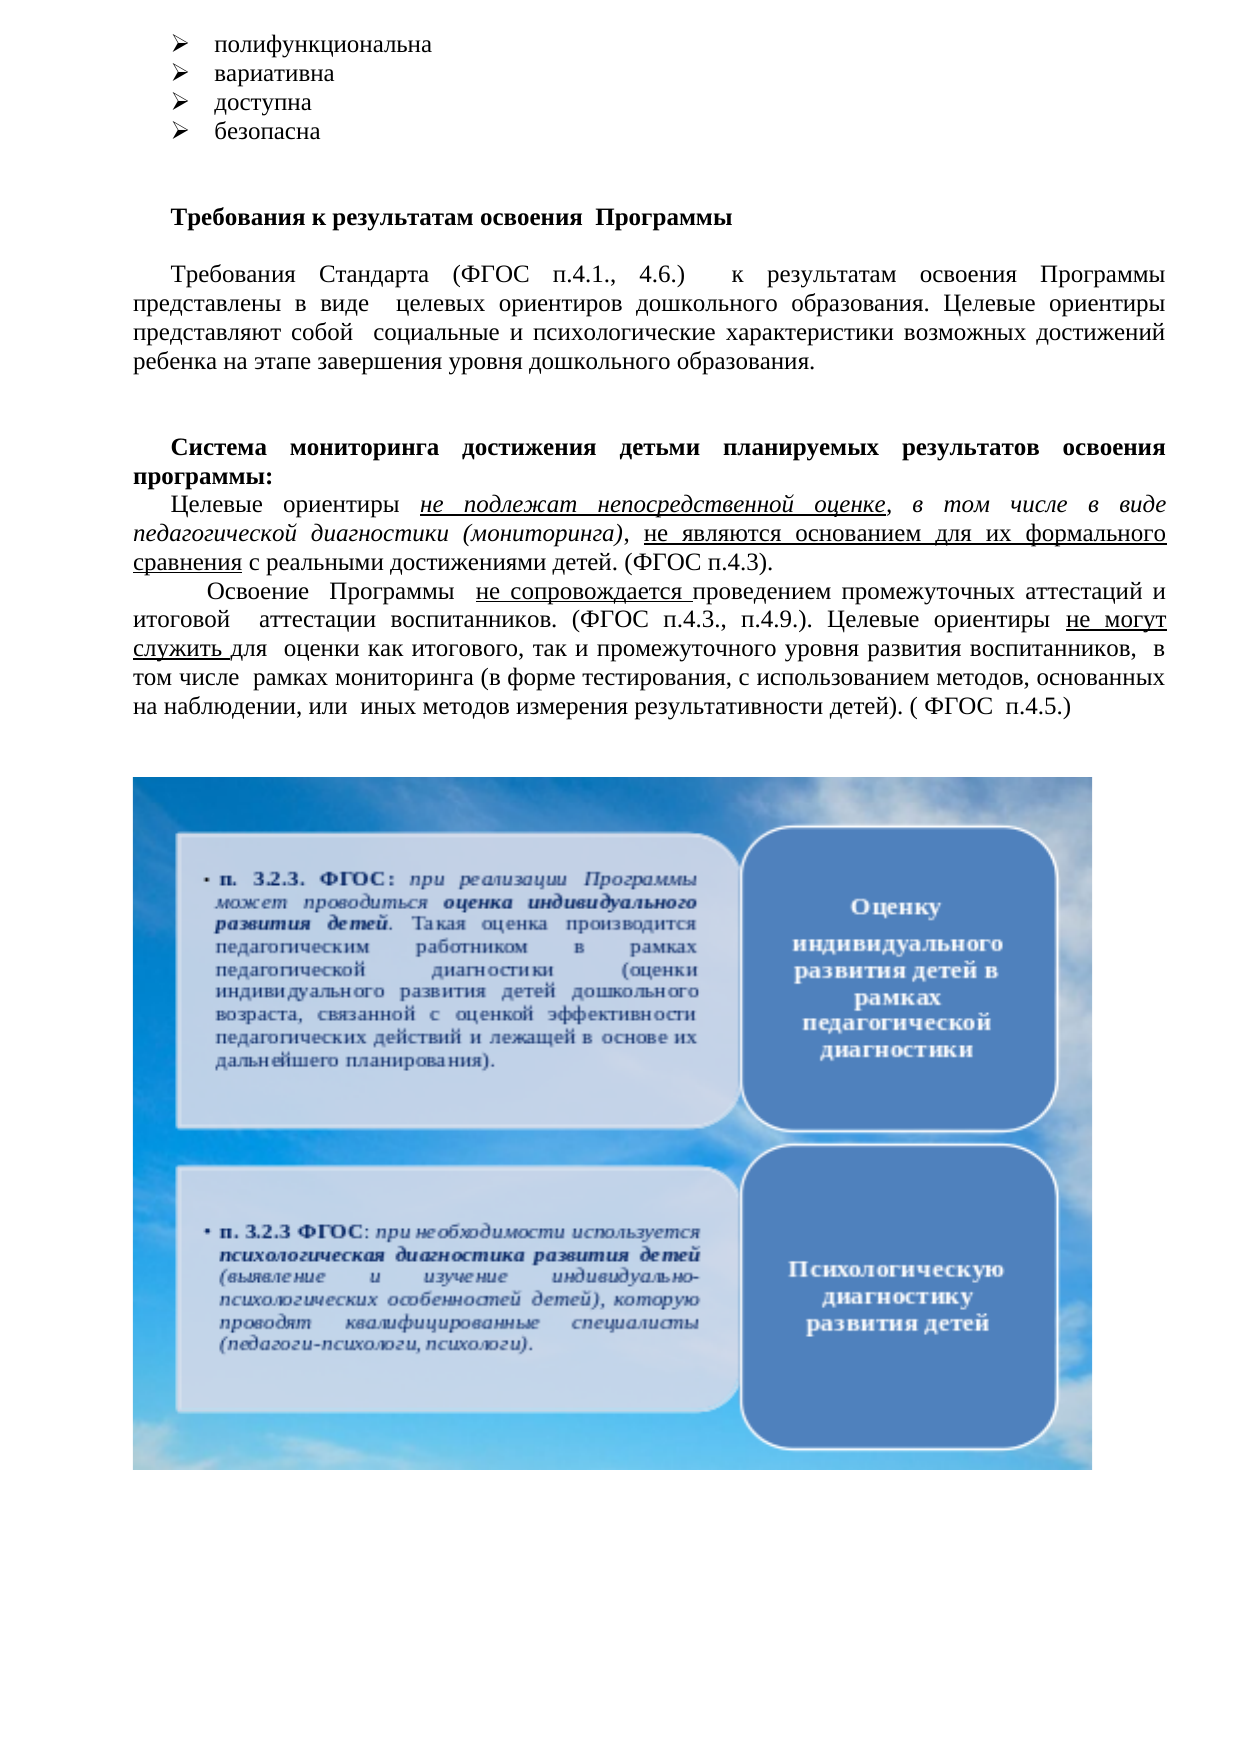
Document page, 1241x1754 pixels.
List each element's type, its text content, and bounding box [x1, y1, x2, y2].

text Система мониторинга достижения детьми планируемых результатов освоения программы: [133, 432, 1167, 489]
text Освоение Программы не сопровождается проведением промежуточных аттестаций и итоговой аттестации воспитанников. (ФГОС п.4.3., п.4.9.). Целевые ориентиры не могут служить для оценки как итогового, так и промежуточного уровня развития воспитанников, в том числе рамках мониторинга (в форме тестирования, с использованием методов, основанных на наблюдении, или иных методов измерения результативности детей). ( ФГОС п.4.5.) [133, 576, 1167, 719]
list доступна [170, 87, 1167, 116]
text Требования к результатам освоения Программы [133, 202, 1167, 231]
list вариативна [170, 58, 1167, 87]
text Требования Стандарта (ФГОС п.4.1., 4.6.) к результатам освоения Программы представлены в виде целевых ориентиров дошкольного образования. Целевые ориентиры представляют собой социальные и психологические характеристики возможных достижений ребенка на этапе завершения уровня дошкольного образования. [133, 259, 1167, 374]
list безопасна [170, 116, 1167, 144]
text Целевые ориентиры не подлежат непосредственной оценке, в том числе в виде педагогической диагностики (мониторинга), не являются основанием для их формального сравнения с реальными достижениями детей. (ФГОС п.4.3). [133, 489, 1167, 576]
list полифункциональна [170, 29, 1167, 58]
